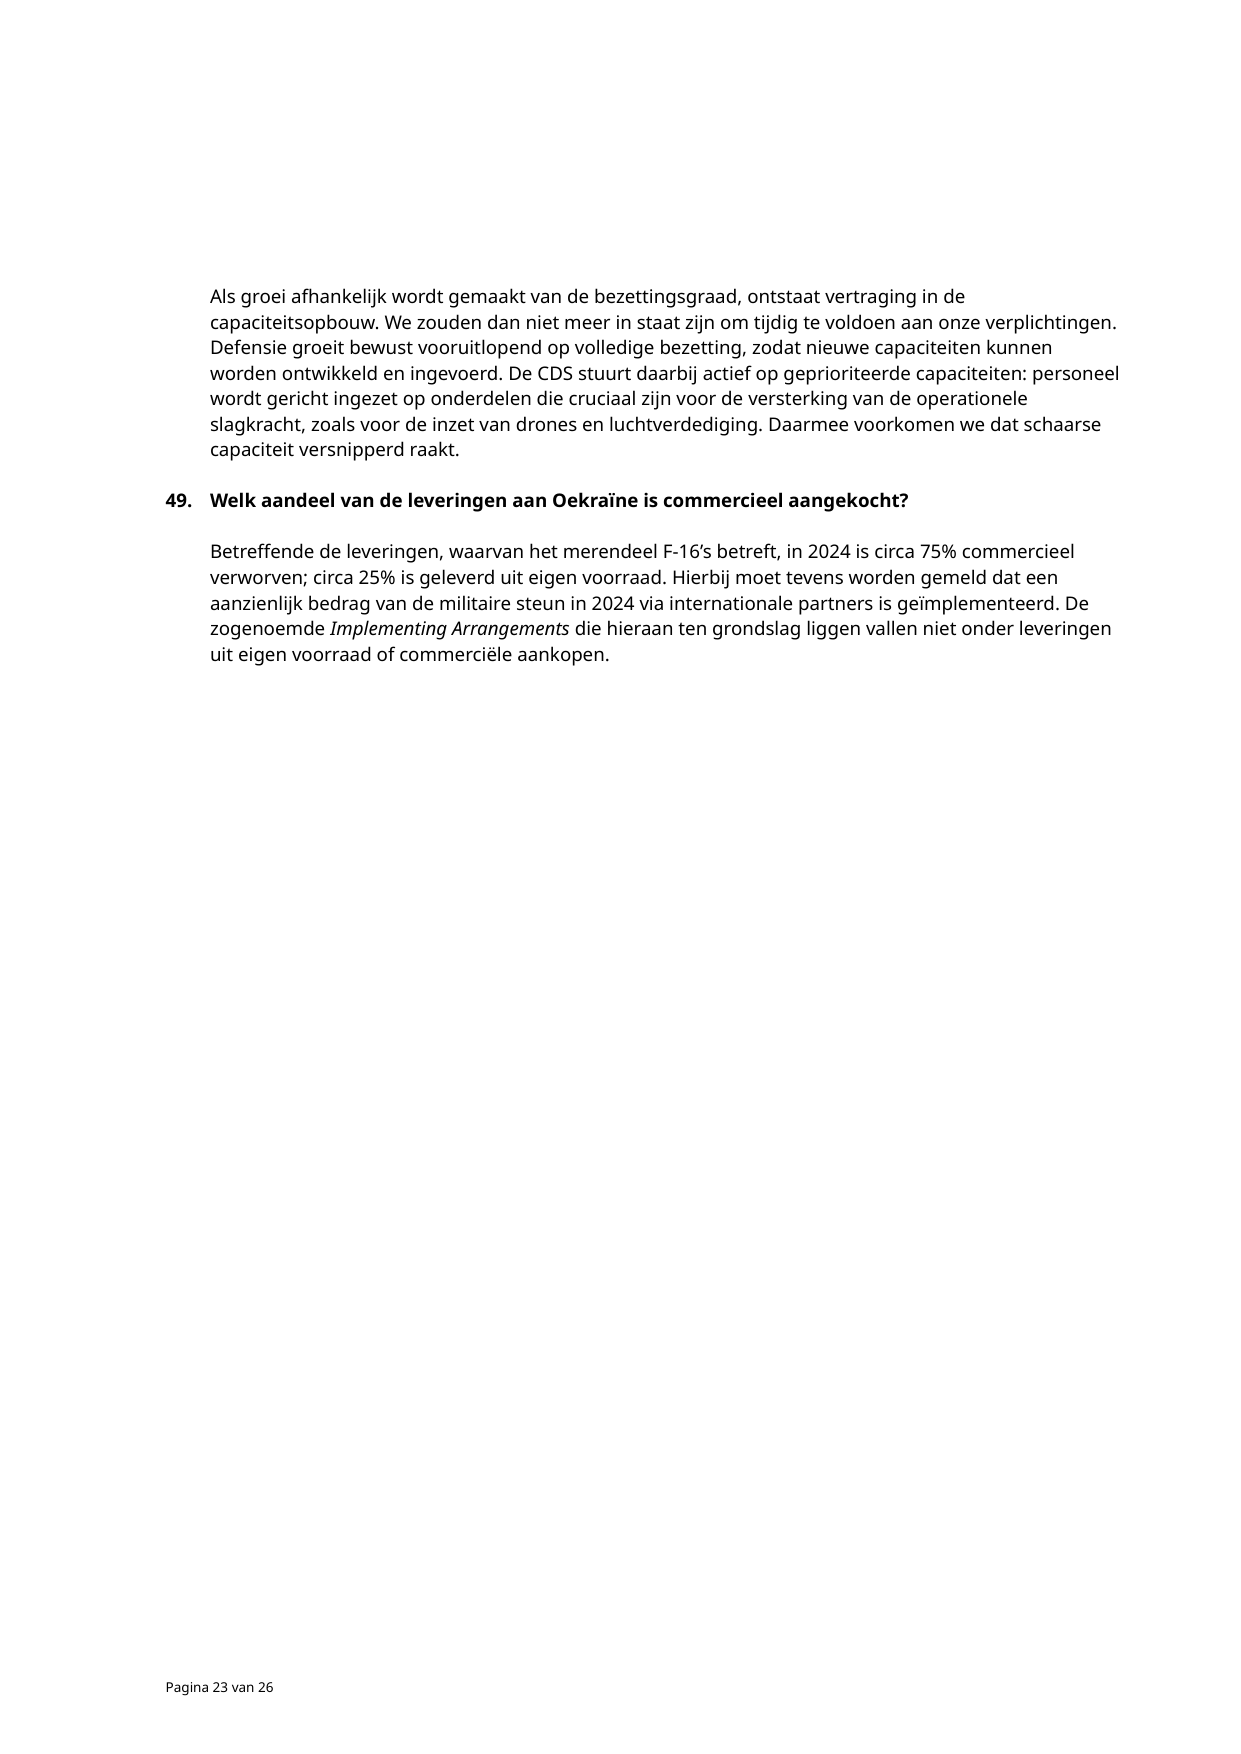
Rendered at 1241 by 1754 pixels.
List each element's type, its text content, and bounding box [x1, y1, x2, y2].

text Als groei afhankelijk wordt gemaakt van de bezettingsgraad, ontstaat vertraging in de capaciteitsopbouw. We zouden dan niet meer in staat zijn om tijdig te voldoen aan onze verplichtingen. Defensie groeit bewust vooruitlopend op volledige bezetting, zodat nieuwe capaciteiten kunnen worden ontwikkeld en ingevoerd. De CDS stuurt daarbij actief op geprioriteerde capaciteiten: personeel wordt gericht ingezet op onderdelen die cruciaal zijn voor de versterking van de operationele slagkracht, zoals voor de inzet van drones en luchtverdediging. Daarmee voorkomen we dat schaarse capaciteit versnipperd raakt. [210, 283, 1122, 462]
list Welk aandeel van de leveringen aan Oekraïne is commercieel aangekocht? [165, 488, 1122, 513]
text Betreffende de leveringen, waarvan het merendeel F-16’s betreft, in 2024 is circa 75% commercieel verworven; circa 25% is geleverd uit eigen voorraad. Hierbij moet tevens worden gemeld dat een aanzienlijk bedrag van de militaire steun in 2024 via internationale partners is geïmplementeerd. De zogenoemde Implementing Arrangements die hieraan ten grondslag liggen vallen niet onder leveringen uit eigen voorraad of commerciële aankopen. [210, 539, 1122, 666]
